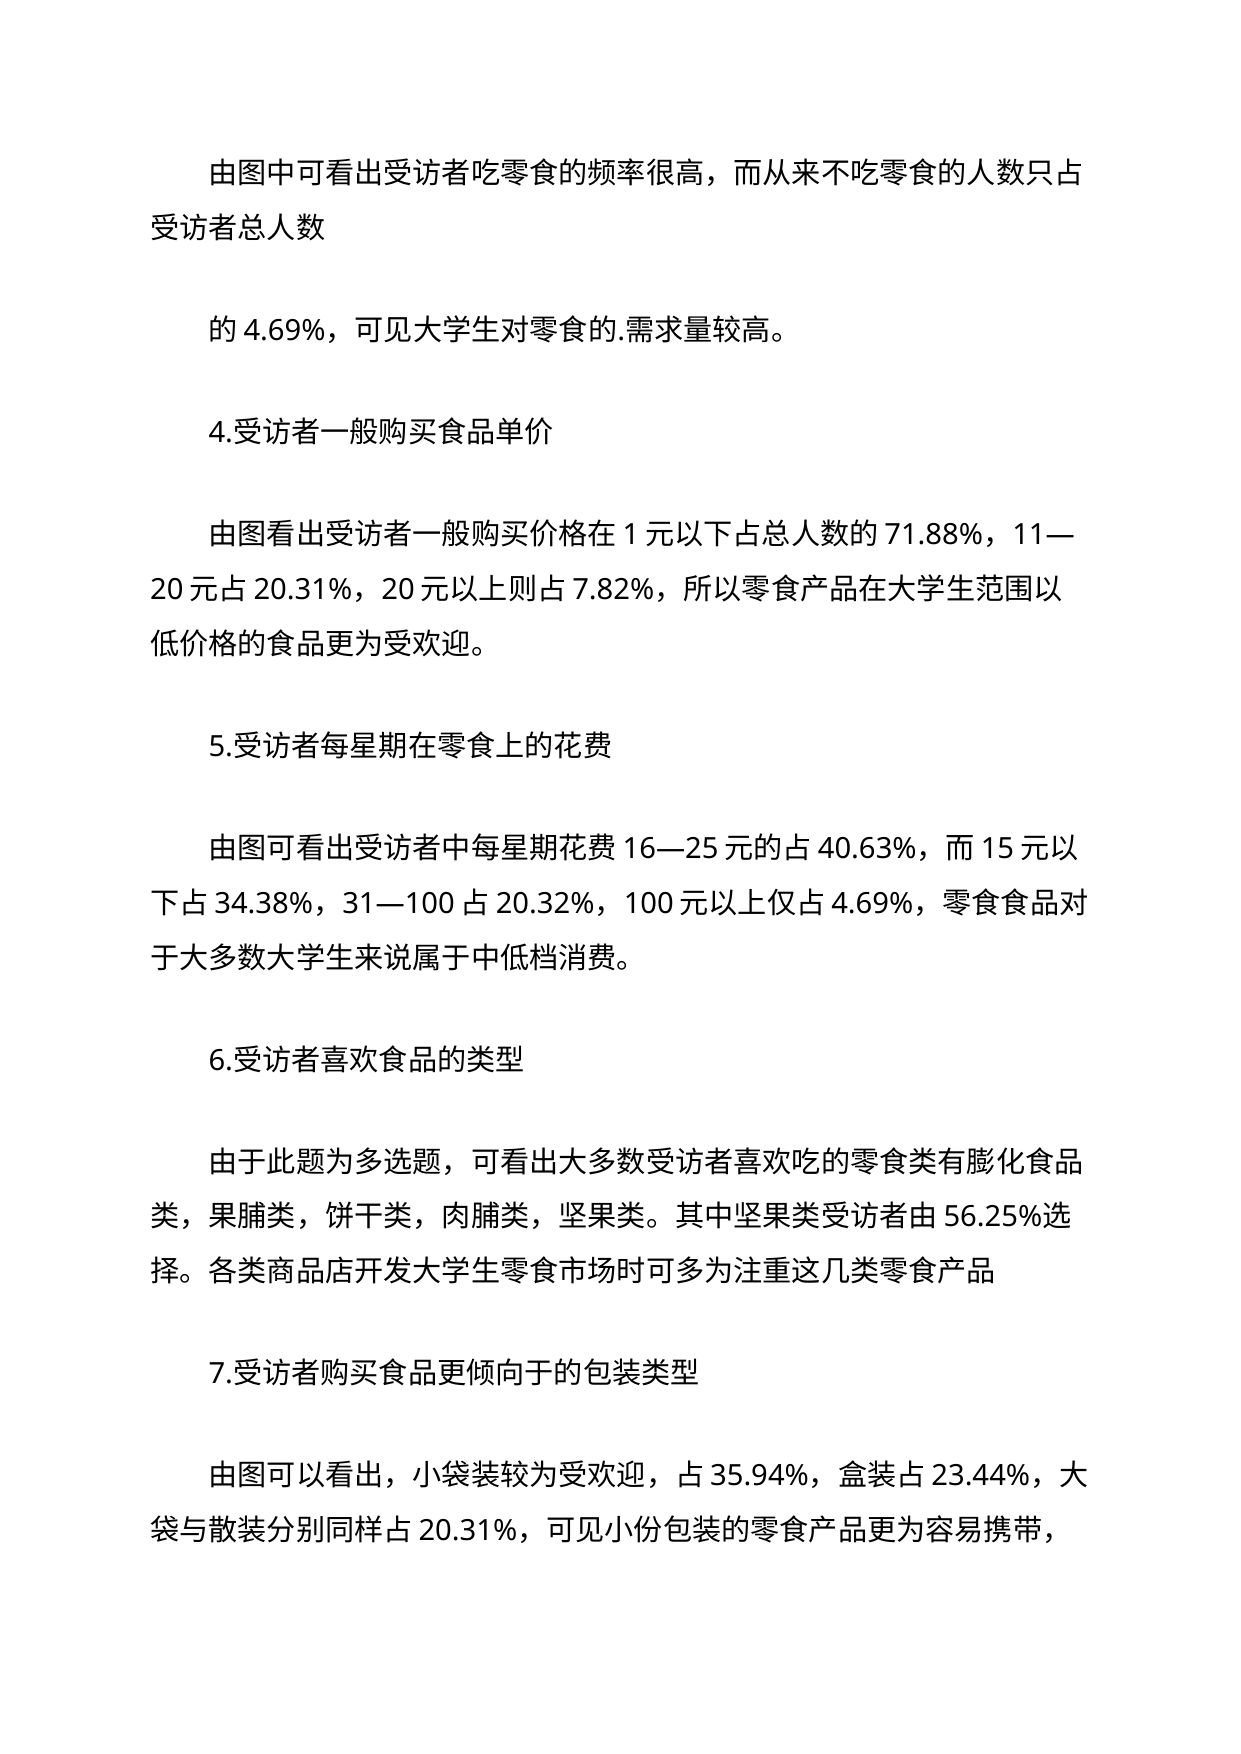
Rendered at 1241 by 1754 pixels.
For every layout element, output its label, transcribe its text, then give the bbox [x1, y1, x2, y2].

text 由图可看出受访者中每星期花费16—25元的占40.63%，而15元以下占34.38%，31—100占20.32%，100元以上仅占4.69%，零食食品对于大多数大学生来说属于中低档消费。 [150, 824, 1090, 977]
text 由图中可看出受访者吃零食的频率很高，而从来不吃零食的人数只占受访者总人数 [150, 150, 1090, 247]
text 的4.69%，可见大学生对零食的.需求量较高。 [150, 307, 1090, 349]
text 4.受访者一般购买食品单价 [150, 409, 1090, 451]
text 5.受访者每星期在零食上的花费 [150, 722, 1090, 765]
text 由图看出受访者一般购买价格在1元以下占总人数的71.88%，11—20元占20.31%，20元以上则占7.82%，所以零食产品在大学生范围以低价格的食品更为受欢迎。 [150, 511, 1090, 663]
text 由于此题为多选题，可看出大多数受访者喜欢吃的零食类有膨化食品类，果脯类，饼干类，肉脯类，坚果类。其中坚果类受访者由56.25%选择。各类商品店开发大学生零食市场时可多为注重这几类零食产品 [150, 1138, 1090, 1290]
text 6.受访者喜欢食品的类型 [150, 1036, 1090, 1078]
text 7.受访者购买食品更倾向于的包装类型 [150, 1350, 1090, 1392]
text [150, 1452, 1090, 1549]
